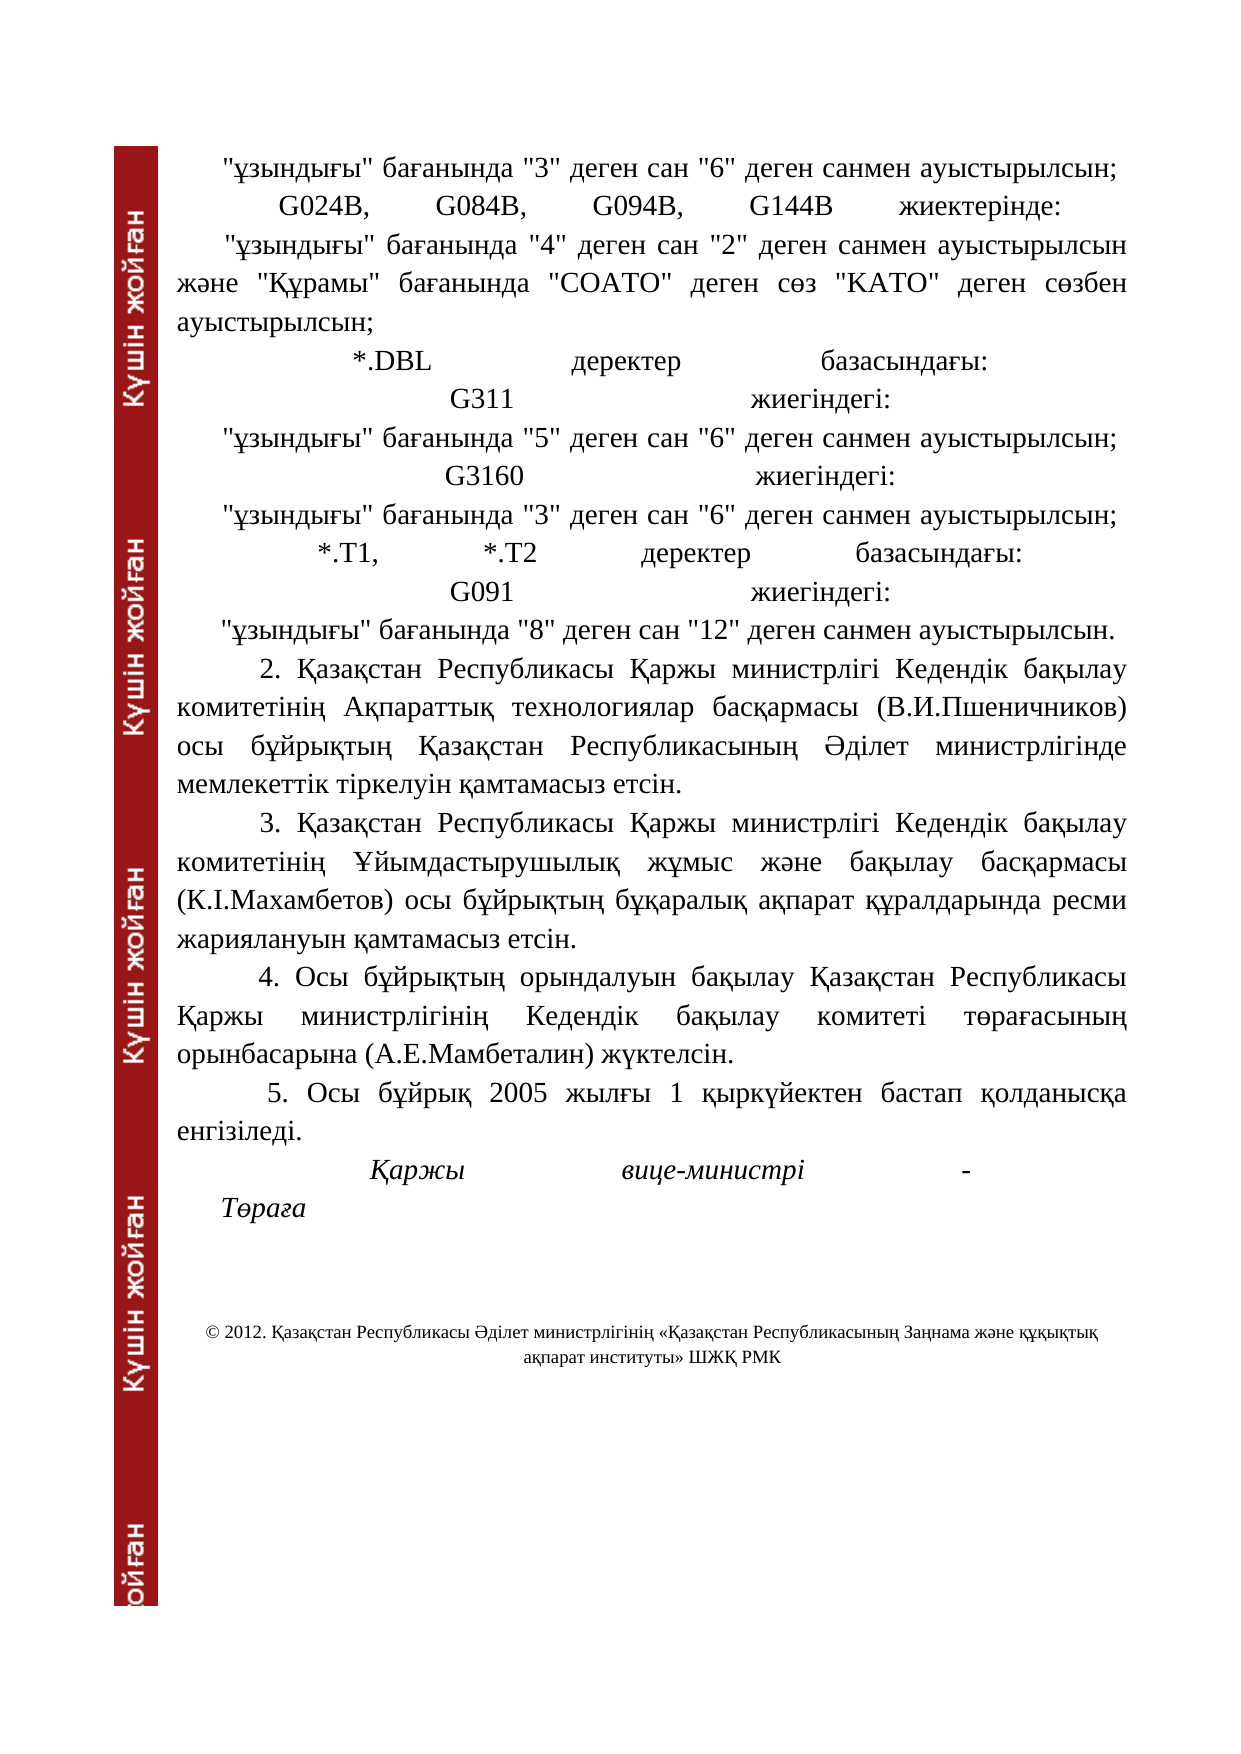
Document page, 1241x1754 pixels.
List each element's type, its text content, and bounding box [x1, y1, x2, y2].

picture [114, 1147, 158, 1152]
picture [114, 646, 158, 651]
text 4. Осы бұйрықтың орындалуын бақылау Қазақстан Республикасы Қаржы министрлігінің Кедендік бақылау комитеті төрағасының орынбасарына (А.Е.Мамбеталин) жүктелсін. [112, 959, 1128, 1070]
picture [114, 146, 158, 150]
text Қаржы вице-министрі - Төраға [112, 1152, 1128, 1224]
text 5. Осы бұйрық 2005 жылғы 1 қыркүйектен бастап қолданысқа енгізіледі. [112, 1075, 1128, 1147]
picture [114, 800, 158, 805]
picture [114, 1070, 158, 1075]
picture [114, 1367, 158, 1606]
text 3. Қазақстан Республикасы Қаржы министрлігі Кедендік бақылау комитетінің Ұйымдастырушылық жұмыс және бақылау басқармасы (К.І.Махамбетов) осы бұйрықтың бұқаралық ақпарат құралдарында ресми жариялануын қамтамасыз етсін. [112, 805, 1128, 954]
text 2. Қазақстан Республикасы Қаржы министрлігі Кедендік бақылау комитетінің Ақпараттық технологиялар басқармасы (В.И.Пшеничников) осы бұйрықтың Қазақстан Республикасының Әділет министрлігінде мемлекеттік тіркелуін қамтамасыз етсін. [112, 651, 1128, 800]
text © 2012. Қазақстан Республикасы Әділет министрлігінің «Қазақстан Республикасының Заңнама және құқықтық ақпарат институты» ШЖҚ РМК [112, 1321, 1128, 1367]
picture [114, 954, 158, 959]
picture [114, 1224, 158, 1321]
